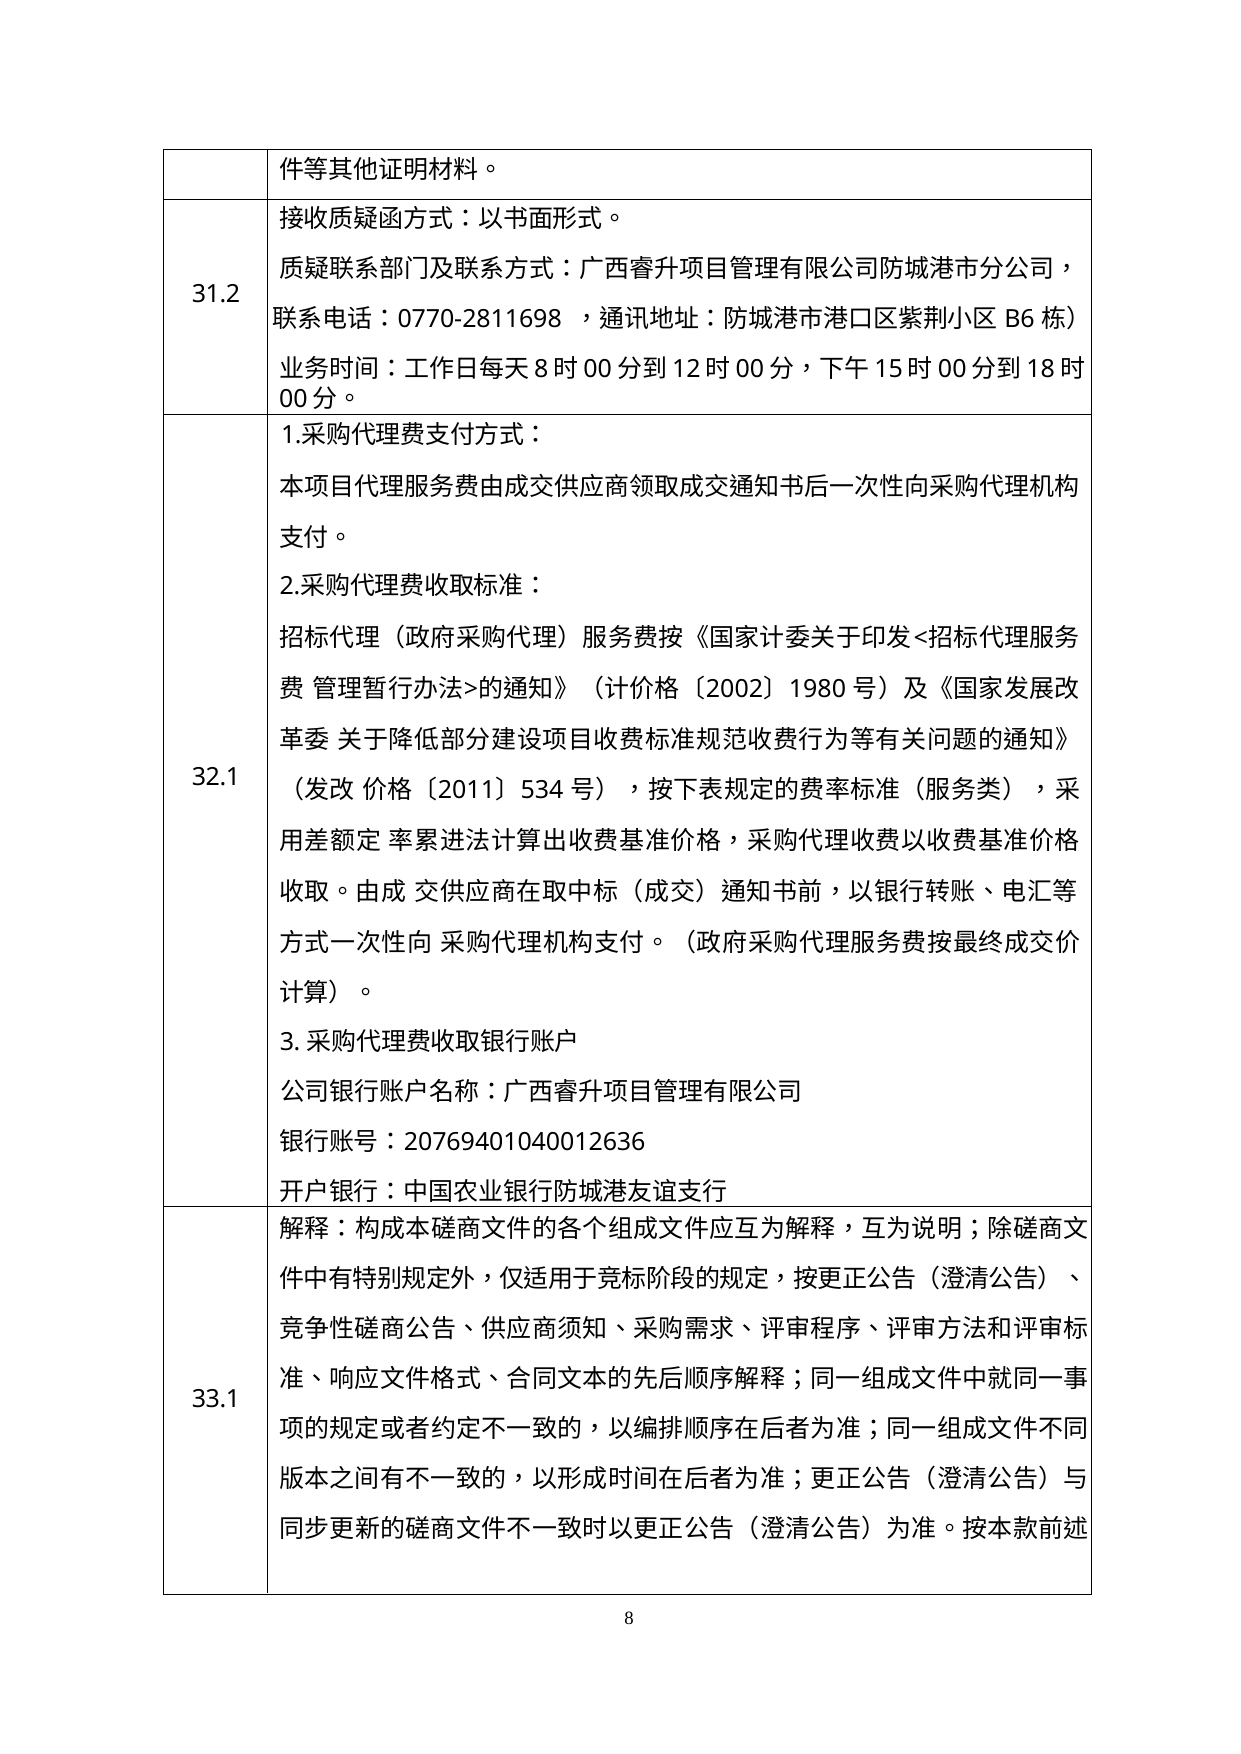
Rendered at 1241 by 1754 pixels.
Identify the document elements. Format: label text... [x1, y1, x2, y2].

table_cell 31.2 [164, 200, 267, 414]
table_cell 1.采购代理费支付方式： 本项目代理服务费由成交供应商领取成交通知书后一次性向采购代理机构 支付。 2.采购代理费收取标准： 招标代理（政府采购代理）服务费按《国家计委关于印发<招标代理服务费 管理暂行办法>的通知》（计价格〔2002〕1980 号）及《国家发展改革委 关于降低部分建设项目收费标准规范收费行为等有关问题的通知》（发改 价格〔2011〕534 号），按下表规定的费率标准（服务类），采用差额定 率累进法计算出收费基准价格，采购代理收费以收费基准价格收取。由成 交供应商在取中标（成交）通知书前，以银行转账、电汇等方式一次性向 采购代理机构支付。（政府采购代理服务费按最终成交价计算）。 3. 采购代理费收取银行账户 公司银行账户名称：广西睿升项目管理有限公司 银行账号：20769401040012636 开户银行：中国农业银行防城港友谊支行 [268, 415, 1091, 1206]
table_cell 接收质疑函方式：以书面形式。 质疑联系部门及联系方式：广西睿升项目管理有限公司防城港市分公司， 联系电话：0770-2811698 ，通讯地址：防城港市港口区紫荆小区 B6 栋） 业务时间：工作日每天8时00分到12时00分，下午15时00分到18时00分。 [268, 200, 1091, 414]
table_cell 33.1 [164, 1207, 267, 1593]
table_header [164, 150, 267, 199]
table_header 件等其他证明材料。 [268, 150, 1091, 199]
table_cell 32.1 [164, 415, 267, 1206]
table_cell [268, 1207, 1091, 1593]
